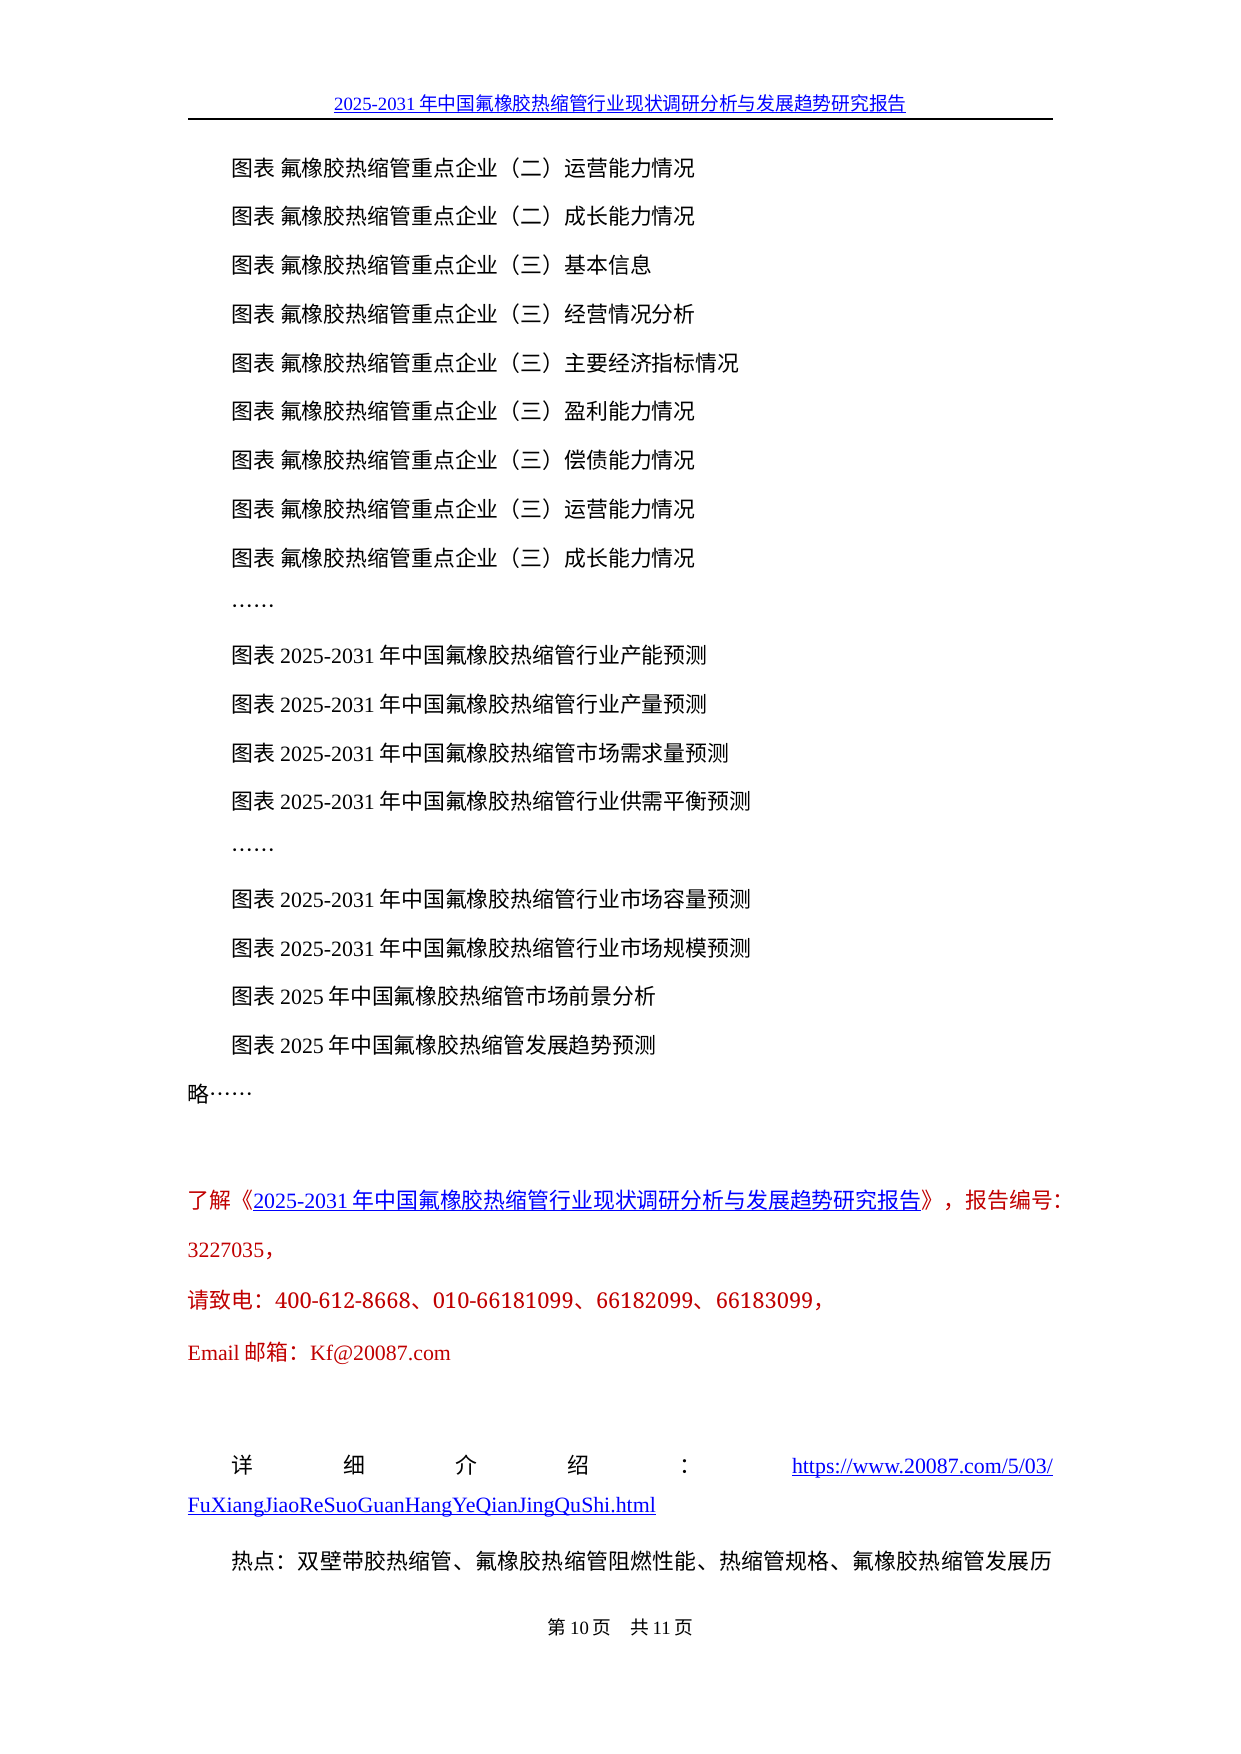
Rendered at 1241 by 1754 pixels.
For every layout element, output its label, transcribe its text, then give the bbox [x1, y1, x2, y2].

text Email邮箱：Kf@20087.com [187, 1335, 1053, 1367]
text 详细介绍：https://www.20087.com/5/03/FuXiangJiaoReSuoGuanHangYeQianJingQuShi.html [187, 1448, 1053, 1521]
text 了解《2025-2031年中国氟橡胶热缩管行业现状调研分析与发展趋势研究报告》，报告编号：3227035， [187, 1183, 1053, 1264]
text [187, 1543, 1053, 1576]
text 请致电：400-612-8668、010-66181099、66182099、66183099， [187, 1283, 1053, 1316]
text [187, 150, 1053, 1109]
